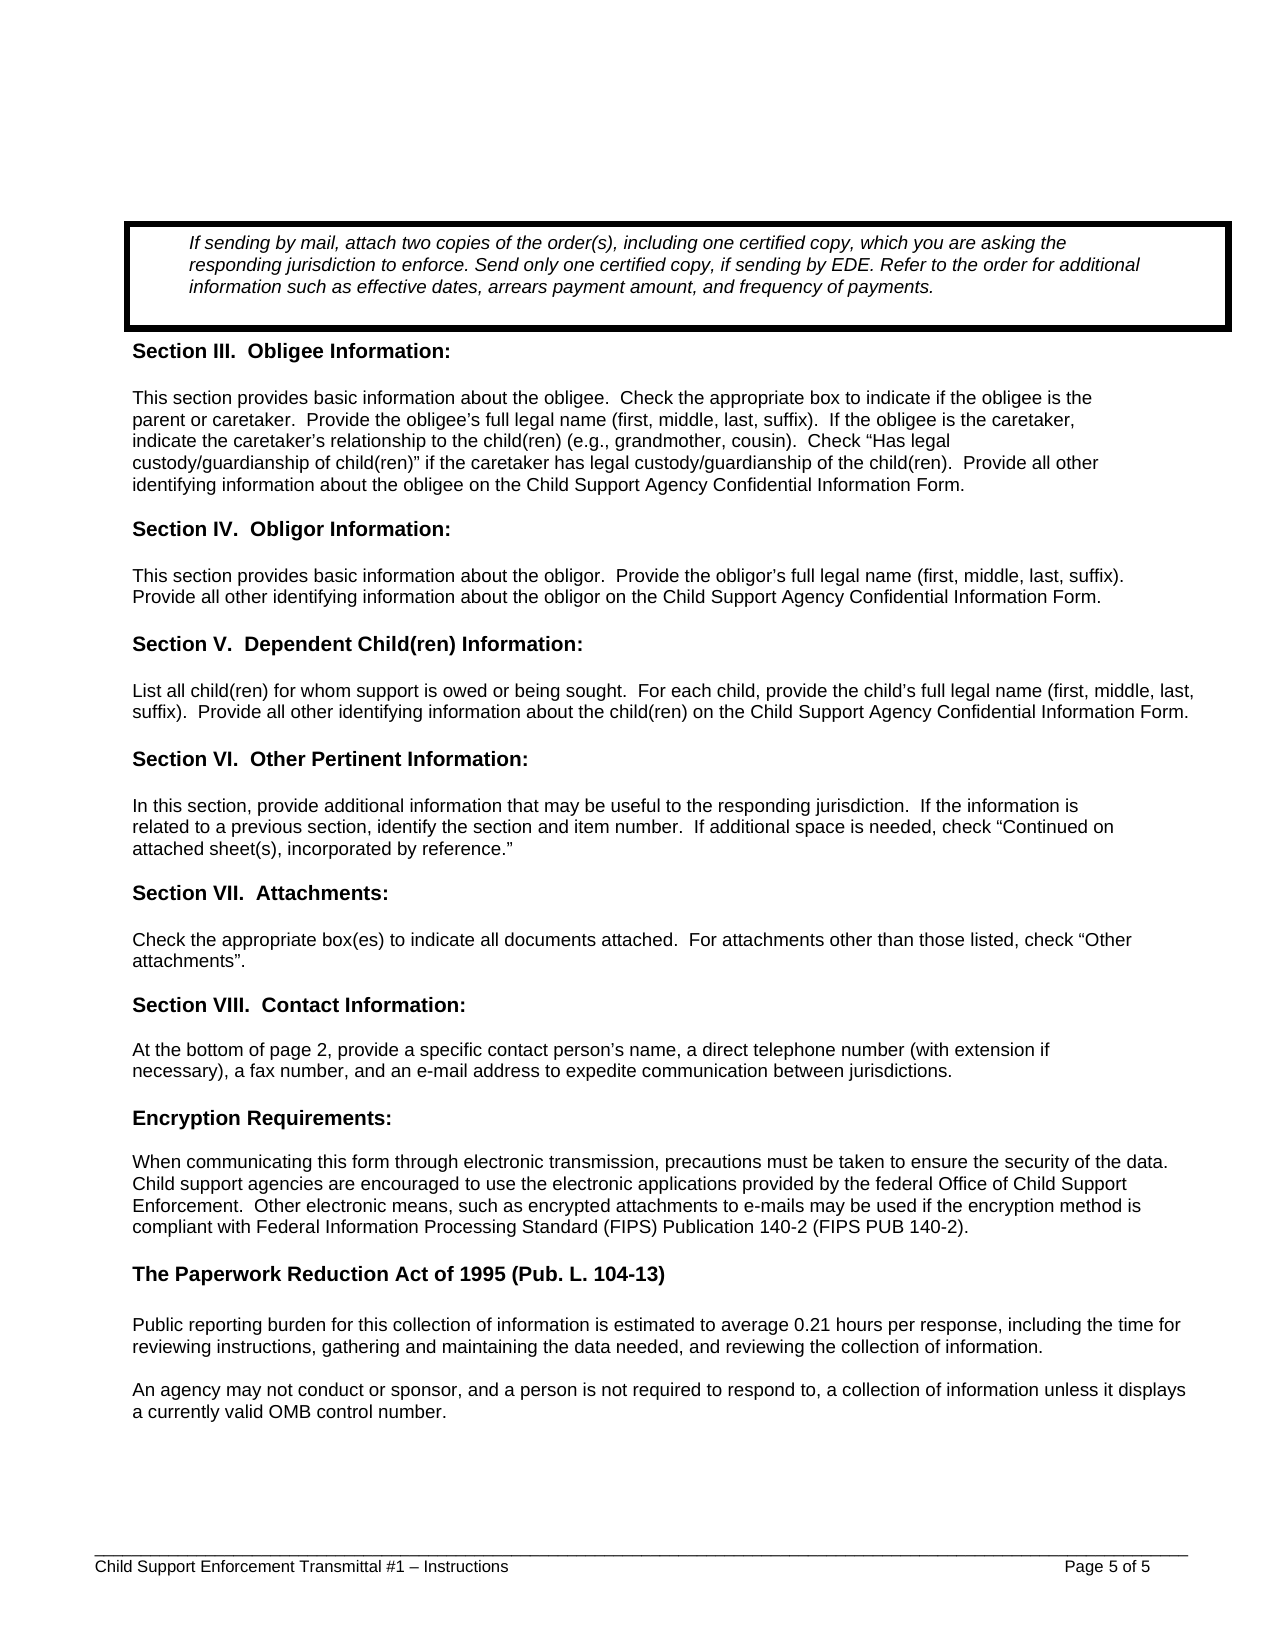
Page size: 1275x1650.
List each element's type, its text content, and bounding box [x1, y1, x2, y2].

text When communicating this form through electronic transmission, precautions must be taken to ensure the security of the data. Child support agencies are encouraged to use the electronic applications provided by the federal Office of Child Support Enforcement. Other electronic means, such as encrypted attachments to e-mails may be used if the encryption method is compliant with Federal Information Processing Standard (FIPS) Publication 140-2 (FIPS PUB 140-2). [132, 1151, 1200, 1238]
text In this section, provide additional information that may be useful to the responding jurisdiction. If the information is related to a previous section, identify the section and item number. If additional space is needed, check “Continued on attached sheet(s), incorporated by reference.” [132, 794, 1125, 859]
text An agency may not conduct or sponsor, and a person is not required to respond to, a collection of information unless it displays a currently valid OMB control number. [132, 1379, 1200, 1422]
text Section III. Obligee Information: [132, 339, 1200, 363]
text Section VIII. Contact Information: [132, 993, 1143, 1017]
text Section VI. Other Pertinent Information: [132, 746, 1200, 770]
text At the bottom of page 2, provide a specific contact person’s name, a direct telephone number (with extension if necessary), a fax number, and an e-mail address to expedite communication between jurisdictions. [132, 1039, 1143, 1082]
text This section provides basic information about the obligee. Check the appropriate box to indicate if the obligee is the parent or caretaker. Provide the obligee’s full legal name (first, middle, last, suffix). If the obligee is the caretaker, indicate the caretaker’s relationship to the child(ren) (e.g., grandmother, cousin). Check “Has legal custody/guardianship of child(ren)” if the caretaker has legal custody/guardianship of the child(ren). Provide all other identifying information about the obligee on the Child Support Agency Confidential Information Form. [132, 387, 1125, 495]
text The Paperwork Reduction Act of 1995 (Pub. L. 104-13) [132, 1262, 1200, 1286]
text Encryption Requirements: [132, 1106, 1200, 1130]
text Check the appropriate box(es) to indicate all documents attached. For attachments other than those listed, check “Other attachments”. [132, 928, 1200, 972]
text Section IV. Obligor Information: [132, 516, 1200, 540]
text Section V. Dependent Child(ren) Information: [132, 631, 1200, 655]
text Section VII. Attachments: [132, 881, 1143, 904]
text List all child(ren) for whom support is owed or being sought. For each child, provide the child’s full legal name (first, middle, last, suffix). Provide all other identifying information about the child(ren) on the Child Support Agency Confidential Information Form. [132, 679, 1200, 722]
text This section provides basic information about the obligor. Provide the obligor’s full legal name (first, middle, last, suffix). Provide all other identifying information about the obligor on the Child Support Agency Confidential Information Form. [132, 564, 1125, 607]
text Public reporting burden for this collection of information is estimated to average 0.21 hours per response, including the time for reviewing instructions, gathering and maintaining the data needed, and reviewing the collection of information. [132, 1314, 1200, 1357]
